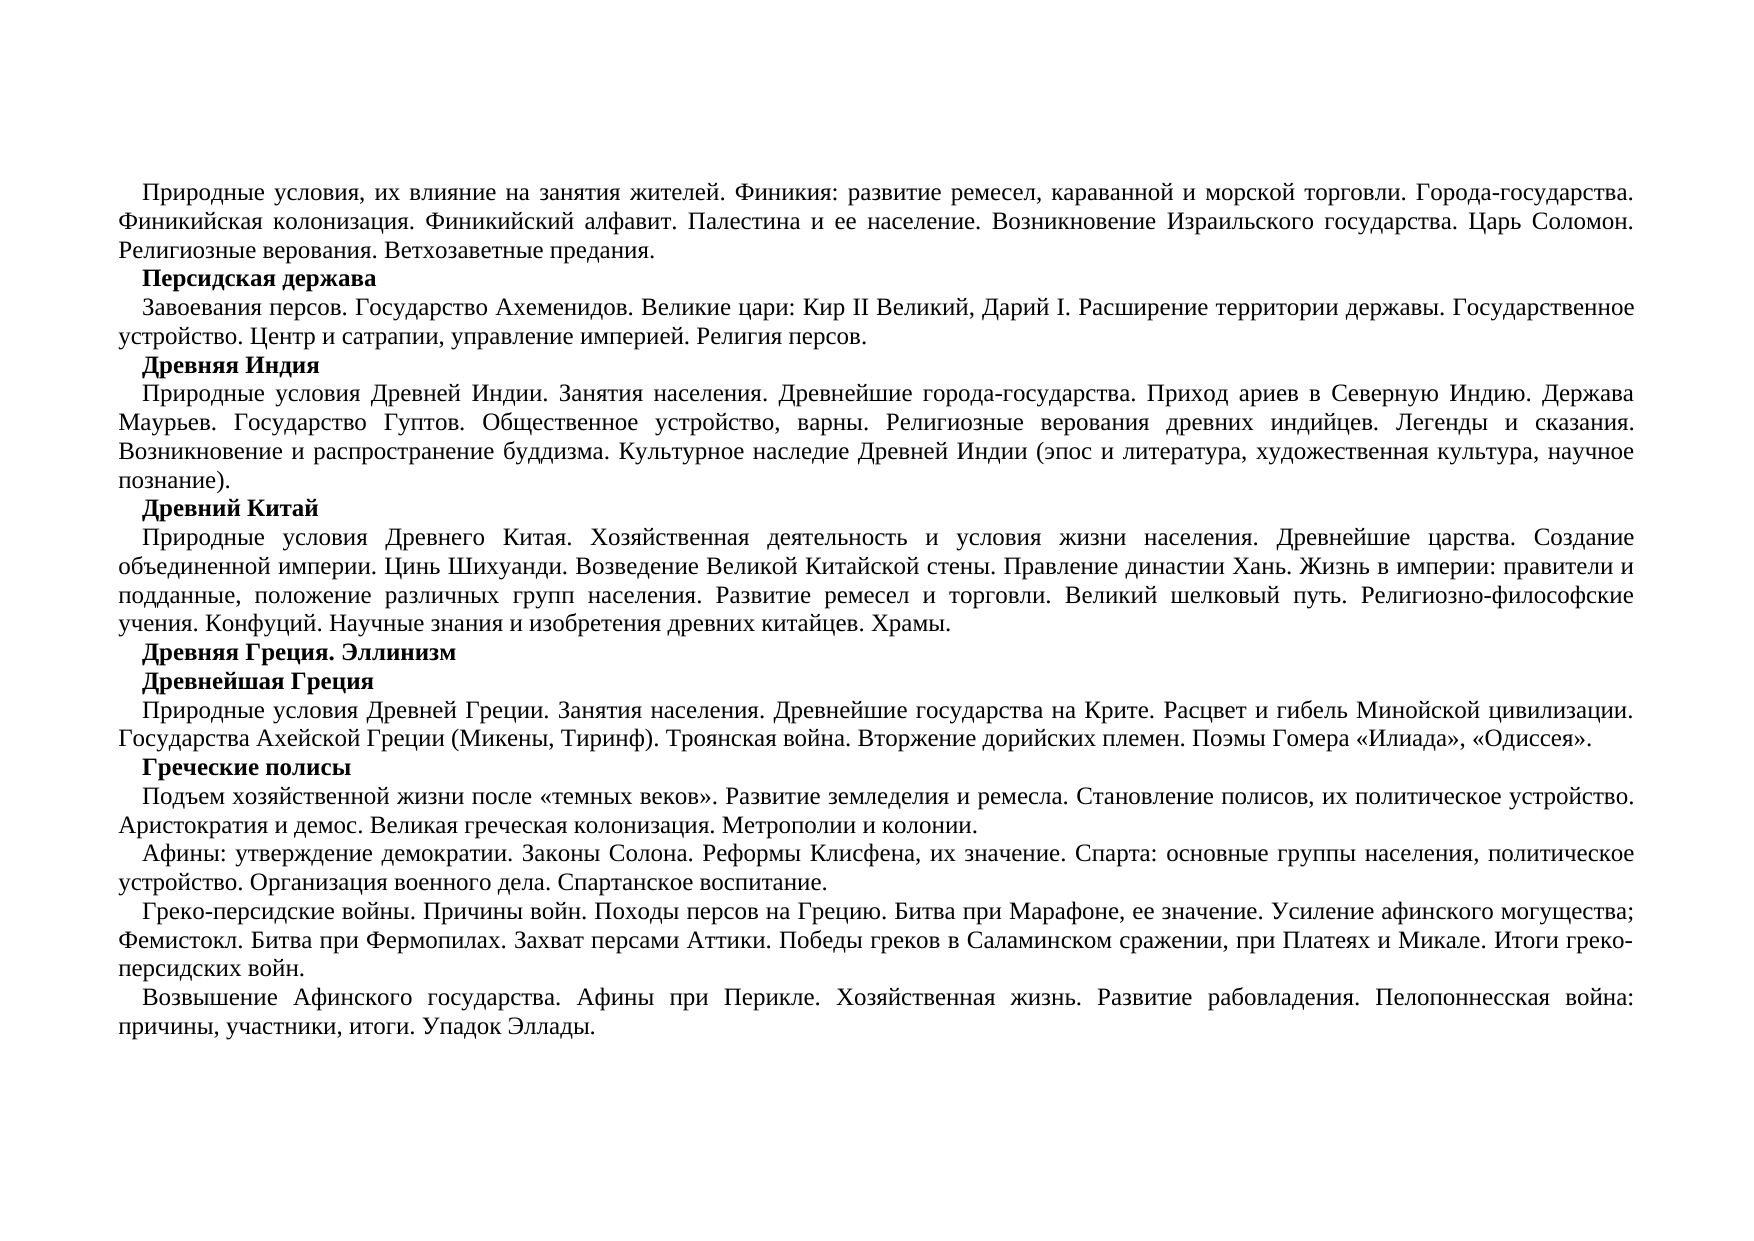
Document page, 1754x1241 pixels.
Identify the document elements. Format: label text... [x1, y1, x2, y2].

text Афины: утверждение демократии. Законы Солона. Реформы Клисфена, их значение. Спарта: основные группы населения, политическое устройство. Организация военного дела. Спартанское воспитание. [118, 838, 1636, 896]
text Древний Китай [118, 493, 1636, 522]
text Древнейшая Греция [118, 666, 1636, 695]
text Древняя Индия [118, 350, 1636, 378]
text Греческие полисы [118, 752, 1636, 781]
text Природные условия Древней Греции. Занятия населения. Древнейшие государства на Крите. Расцвет и гибель Минойской цивилизации. Государства Ахейской Греции (Микены, Тиринф). Троянская война. Вторжение дорийских племен. Поэмы Гомера «Илиада», «Одиссея». [118, 695, 1636, 752]
text Возвышение Афинского государства. Афины при Перикле. Хозяйственная жизнь. Развитие рабовладения. Пелопоннесская война: причины, участники, итоги. Упадок Эллады. [118, 982, 1636, 1040]
text Природные условия Древнего Китая. Хозяйственная деятельность и условия жизни населения. Древнейшие царства. Создание объединенной империи. Цинь Шихуанди. Возведение Великой Китайской стены. Правление династии Хань. Жизнь в империи: правители и подданные, положение различных групп населения. Развитие ремесел и торговли. Великий шелковый путь. Религиозно-философские учения. Конфуций. Научные знания и изобретения древних китайцев. Храмы. [118, 522, 1636, 637]
text Природные условия, их влияние на занятия жителей. Финикия: развитие ремесел, караванной и морской торговли. Города-государства. Финикийская колонизация. Финикийский алфавит. Палестина и ее население. Возникновение Израильского государства. Царь Соломон. Религиозные верования. Ветхозаветные предания. [118, 177, 1636, 263]
text Греко-персидские войны. Причины войн. Походы персов на Грецию. Битва при Марафоне, ее значение. Усиление афинского могущества; Фемистокл. Битва при Фермопилах. Захват персами Аттики. Победы греков в Саламинском сражении, при Платеях и Микале. Итоги греко-персидских войн. [118, 896, 1636, 982]
text Природные условия Древней Индии. Занятия населения. Древнейшие города-государства. Приход ариев в Северную Индию. Держава Маурьев. Государство Гуптов. Общественное устройство, варны. Религиозные верования древних индийцев. Легенды и сказания. Возникновение и распространение буддизма. Культурное наследие Древней Индии (эпос и литература, художественная культура, научное познание). [118, 378, 1636, 493]
text Персидская держава [118, 263, 1636, 292]
text Древняя Греция. Эллинизм [118, 637, 1636, 666]
text Подъем хозяйственной жизни после «темных веков». Развитие земледелия и ремесла. Становление полисов, их политическое устройство. Аристократия и демос. Великая греческая колонизация. Метрополии и колонии. [118, 781, 1636, 838]
text Завоевания персов. Государство Ахеменидов. Великие цари: Кир II Великий, Дарий I. Расширение территории державы. Государственное устройство. Центр и сатрапии, управление империей. Религия персов. [118, 292, 1636, 350]
